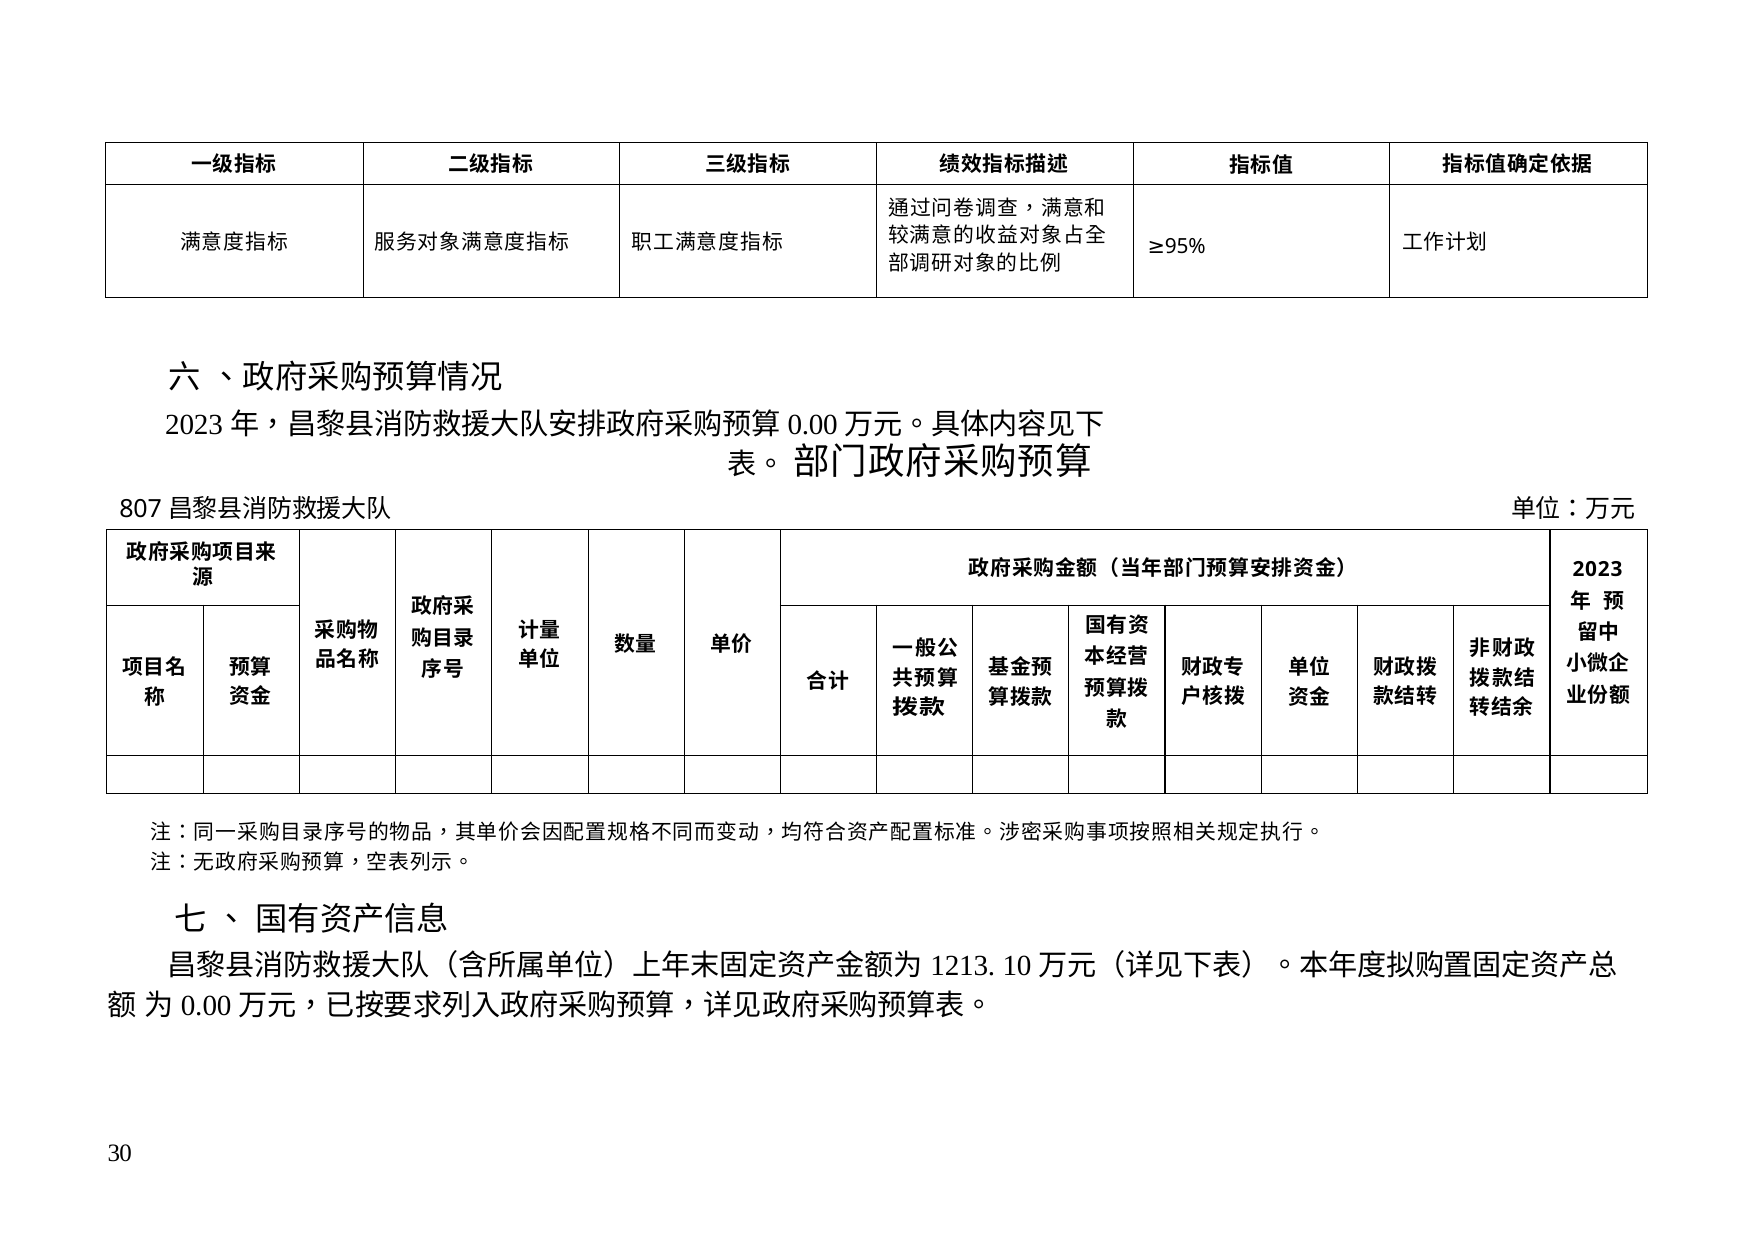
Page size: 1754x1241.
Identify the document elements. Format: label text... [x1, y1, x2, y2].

table_header 一级指标 [106, 143, 363, 184]
text 昌黎县消防救援大队（含所属单位）上年末固定资产金额为 1213. 10 万元（详见下表）。本年度拟购置固定资产总额 为 0.00 万元，已按要求列入政府采购预算，详见政府采购预算表。 [107, 944, 1643, 1024]
table_cell [204, 756, 299, 793]
table_cell 国有资 本经营 预算拨 款 [1069, 606, 1164, 754]
table_cell 合计 [781, 606, 876, 754]
table_cell [1454, 756, 1549, 793]
table_cell 采购物 品名称 [300, 530, 395, 754]
table_cell 计量 单位 [492, 530, 588, 754]
table_cell 一般公 共预算 拨款 [877, 606, 972, 754]
table_cell 预算 资金 [204, 606, 299, 754]
text 七 、 国有资产信息 [174, 903, 1648, 938]
table_cell 政府采 购目录 序号 [396, 530, 491, 754]
table_cell [107, 756, 203, 793]
table_header 绩效指标描述 [877, 143, 1133, 184]
table_cell 项目名 称 [107, 606, 203, 754]
table_cell [300, 756, 395, 793]
table_header 三级指标 [620, 143, 876, 184]
table_cell 2023 年 预 留中 小微企 业份额 [1551, 530, 1647, 754]
table_cell 数量 [589, 530, 684, 754]
table_cell [1262, 756, 1357, 793]
table_cell [396, 756, 491, 793]
table_header 指标值确定依据 [1390, 143, 1647, 184]
table_cell 工作计划 [1390, 185, 1647, 297]
table_cell 单位 资金 [1262, 606, 1357, 754]
table_cell 服务对象满意度指标 [364, 185, 619, 297]
text 2023 年，昌黎县消防救援大队安排政府采购预算 0.00 万元。具体内容见下表。 部门政府采购预算 [165, 407, 1162, 485]
table_cell [1551, 756, 1647, 793]
table_cell [1166, 756, 1261, 793]
table_cell [1358, 756, 1453, 793]
table_cell 单价 [685, 530, 780, 754]
table_cell 政府采购项目来 源 [107, 530, 299, 604]
table_cell [1069, 756, 1164, 793]
table_cell ≥95% [1134, 185, 1389, 297]
table_cell 通过问卷调查，满意和 较满意的收益对象占全 部调研对象的比例 [877, 185, 1133, 297]
table_header 指标值 [1134, 143, 1389, 184]
table_cell 财政专 户核拨 [1166, 606, 1261, 754]
table_cell 职工满意度指标 [620, 185, 876, 297]
table_header 807 昌黎县消防救援大队 [107, 486, 780, 529]
table_cell 非财政 拨款结 转结余 [1454, 606, 1549, 754]
table_cell 财政拨 款结转 [1358, 606, 1453, 754]
table_cell [973, 756, 1068, 793]
table_cell [685, 756, 780, 793]
text 注：同一采购目录序号的物品，其单价会因配置规格不同而变动，均符合资产配置标准。涉密采购事项按照相关规定执行。 注：无政府采购预算，空表列示。 [150, 817, 1326, 875]
table_cell [877, 756, 972, 793]
table_cell [589, 756, 684, 793]
table_header 二级指标 [364, 143, 619, 184]
table_cell 政府采购金额（当年部门预算安排资金） [781, 530, 1549, 604]
table_cell [492, 756, 588, 793]
table_cell 基金预 算拨款 [973, 606, 1068, 754]
table_cell [781, 756, 876, 793]
table_cell 满意度指标 [106, 185, 363, 297]
text 六 、政府采购预算情况 [169, 361, 1648, 395]
table_header 单位：万元 [781, 486, 1647, 529]
